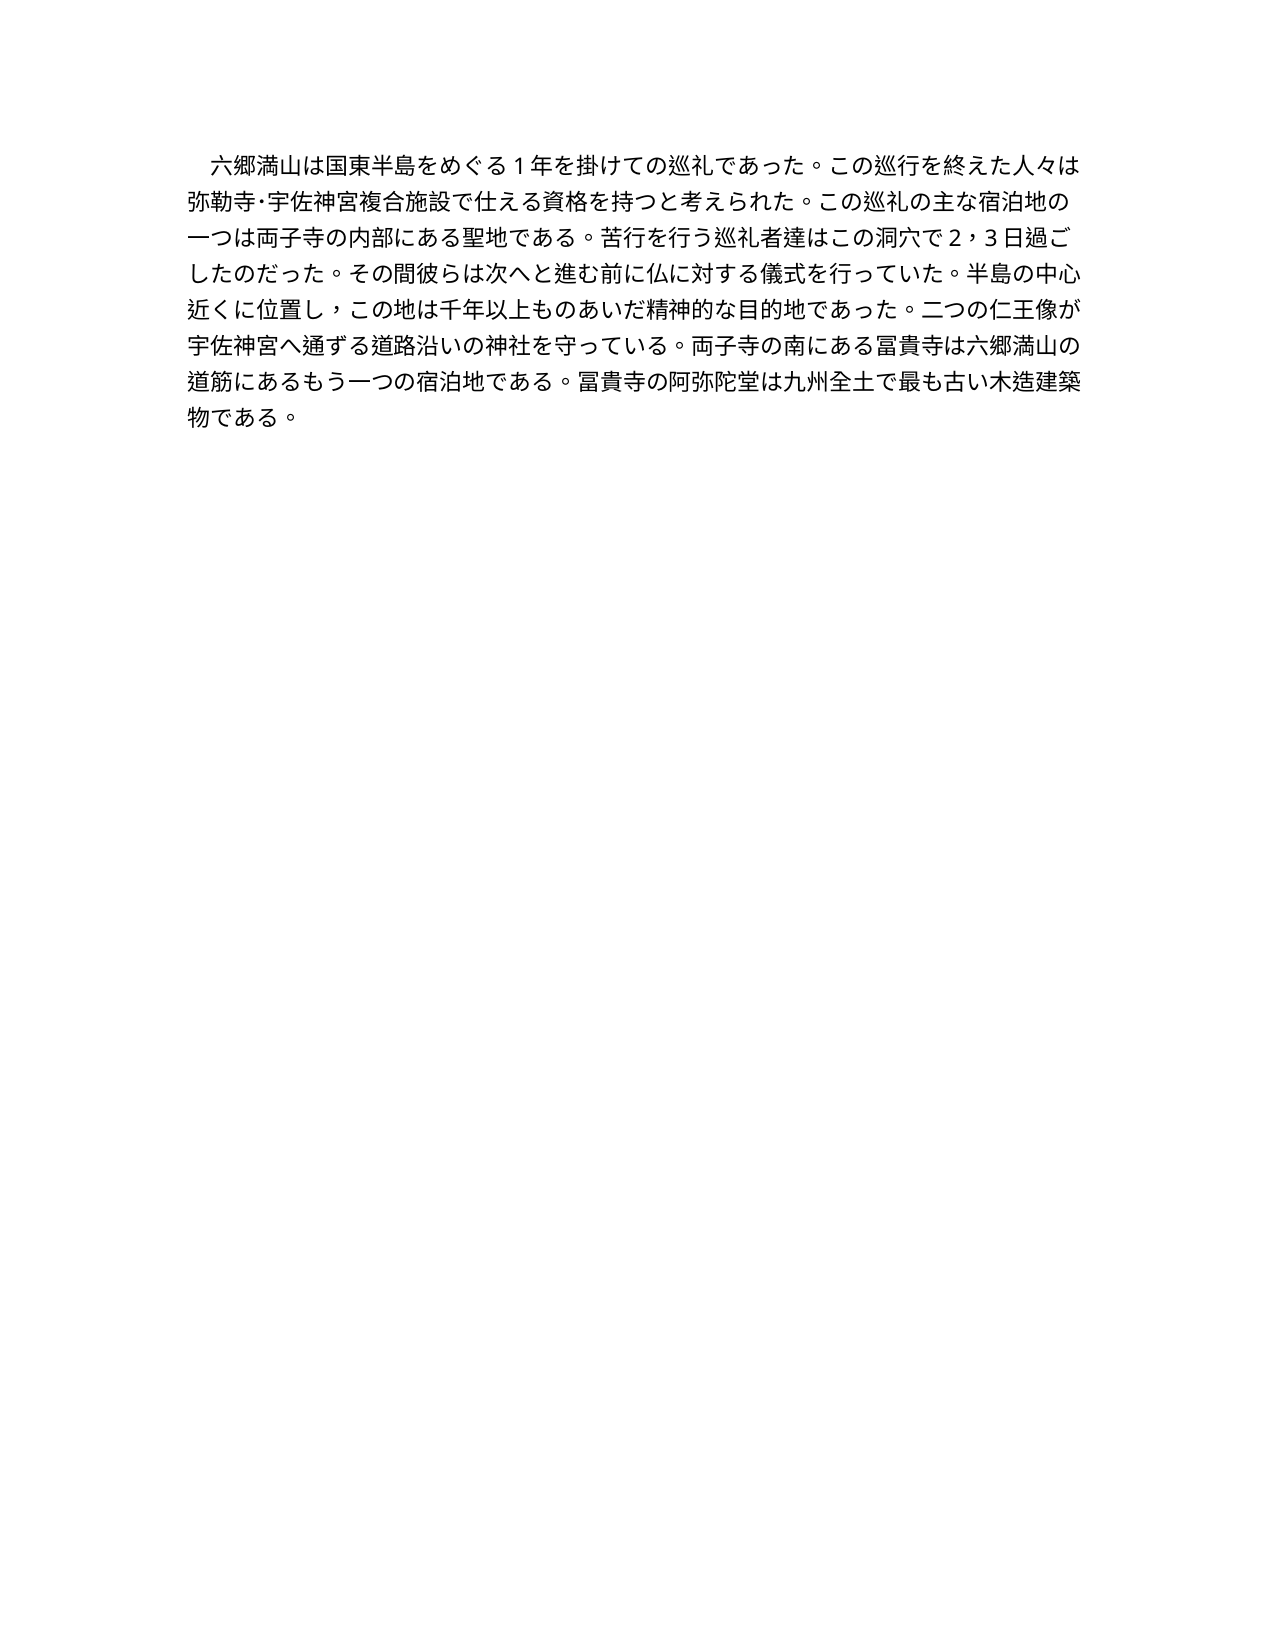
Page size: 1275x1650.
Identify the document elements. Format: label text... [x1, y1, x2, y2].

text 六郷満山は国東半島をめぐる1年を掛けての巡礼であった。この巡行を終えた人々は弥勒寺･宇佐神宮複合施設で仕える資格を持つと考えられた。この巡礼の主な宿泊地の一つは両子寺の内部にある聖地である。苦行を行う巡礼者達はこの洞穴で2，3日過ごしたのだった。その間彼らは次へと進む前に仏に対する儀式を行っていた。半島の中心近くに位置し，この地は千年以上ものあいだ精神的な目的地であった。二つの仁王像が宇佐神宮へ通ずる道路沿いの神社を守っている。両子寺の南にある冨貴寺は六郷満山の道筋にあるもう一つの宿泊地である。冨貴寺の阿弥陀堂は九州全土で最も古い木造建築物である。 [187, 150, 1087, 433]
